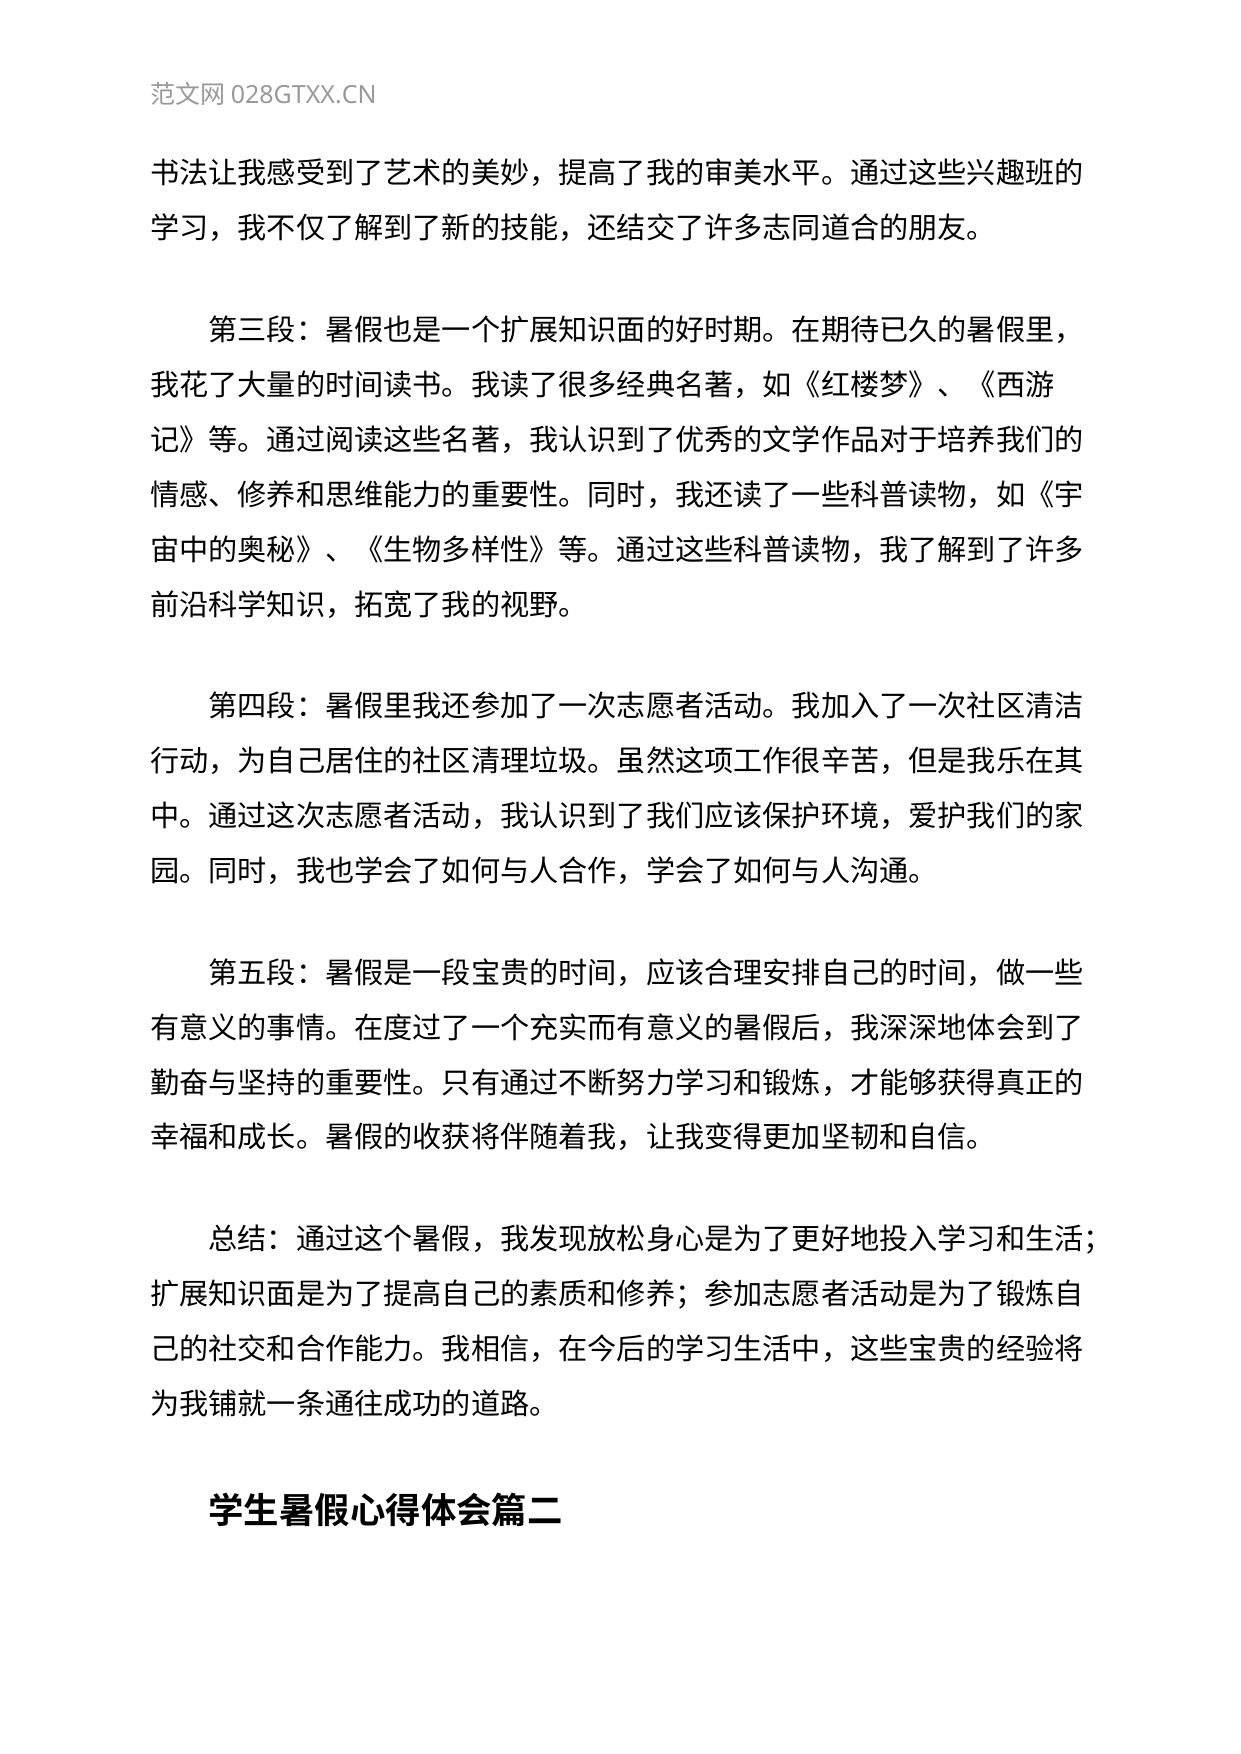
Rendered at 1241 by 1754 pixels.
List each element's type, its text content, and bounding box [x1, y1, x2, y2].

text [150, 150, 1090, 247]
text 第三段：暑假也是一个扩展知识面的好时期。在期待已久的暑假里，我花了大量的时间读书。我读了很多经典名著，如《红楼梦》、《西游记》等。通过阅读这些名著，我认识到了优秀的文学作品对于培养我们的情感、修养和思维能力的重要性。同时，我还读了一些科普读物，如《宇宙中的奥秘》、《生物多样性》等。通过这些科普读物，我了解到了许多前沿科学知识，拓宽了我的视野。 [150, 307, 1090, 623]
text 总结：通过这个暑假，我发现放松身心是为了更好地投入学习和生活；扩展知识面是为了提高自己的素质和修养；参加志愿者活动是为了锻炼自己的社交和合作能力。我相信，在今后的学习生活中，这些宝贵的经验将为我铺就一条通往成功的道路。 [150, 1216, 1090, 1423]
text 第五段：暑假是一段宝贵的时间，应该合理安排自己的时间，做一些有意义的事情。在度过了一个充实而有意义的暑假后，我深深地体会到了勤奋与坚持的重要性。只有通过不断努力学习和锻炼，才能够获得真正的幸福和成长。暑假的收获将伴随着我，让我变得更加坚韧和自信。 [150, 949, 1090, 1156]
text 学生暑假心得体会篇二 [150, 1482, 1090, 1533]
text 第四段：暑假里我还参加了一次志愿者活动。我加入了一次社区清洁行动，为自己居住的社区清理垃圾。虽然这项工作很辛苦，但是我乐在其中。通过这次志愿者活动，我认识到了我们应该保护环境，爱护我们的家园。同时，我也学会了如何与人合作，学会了如何与人沟通。 [150, 683, 1090, 890]
